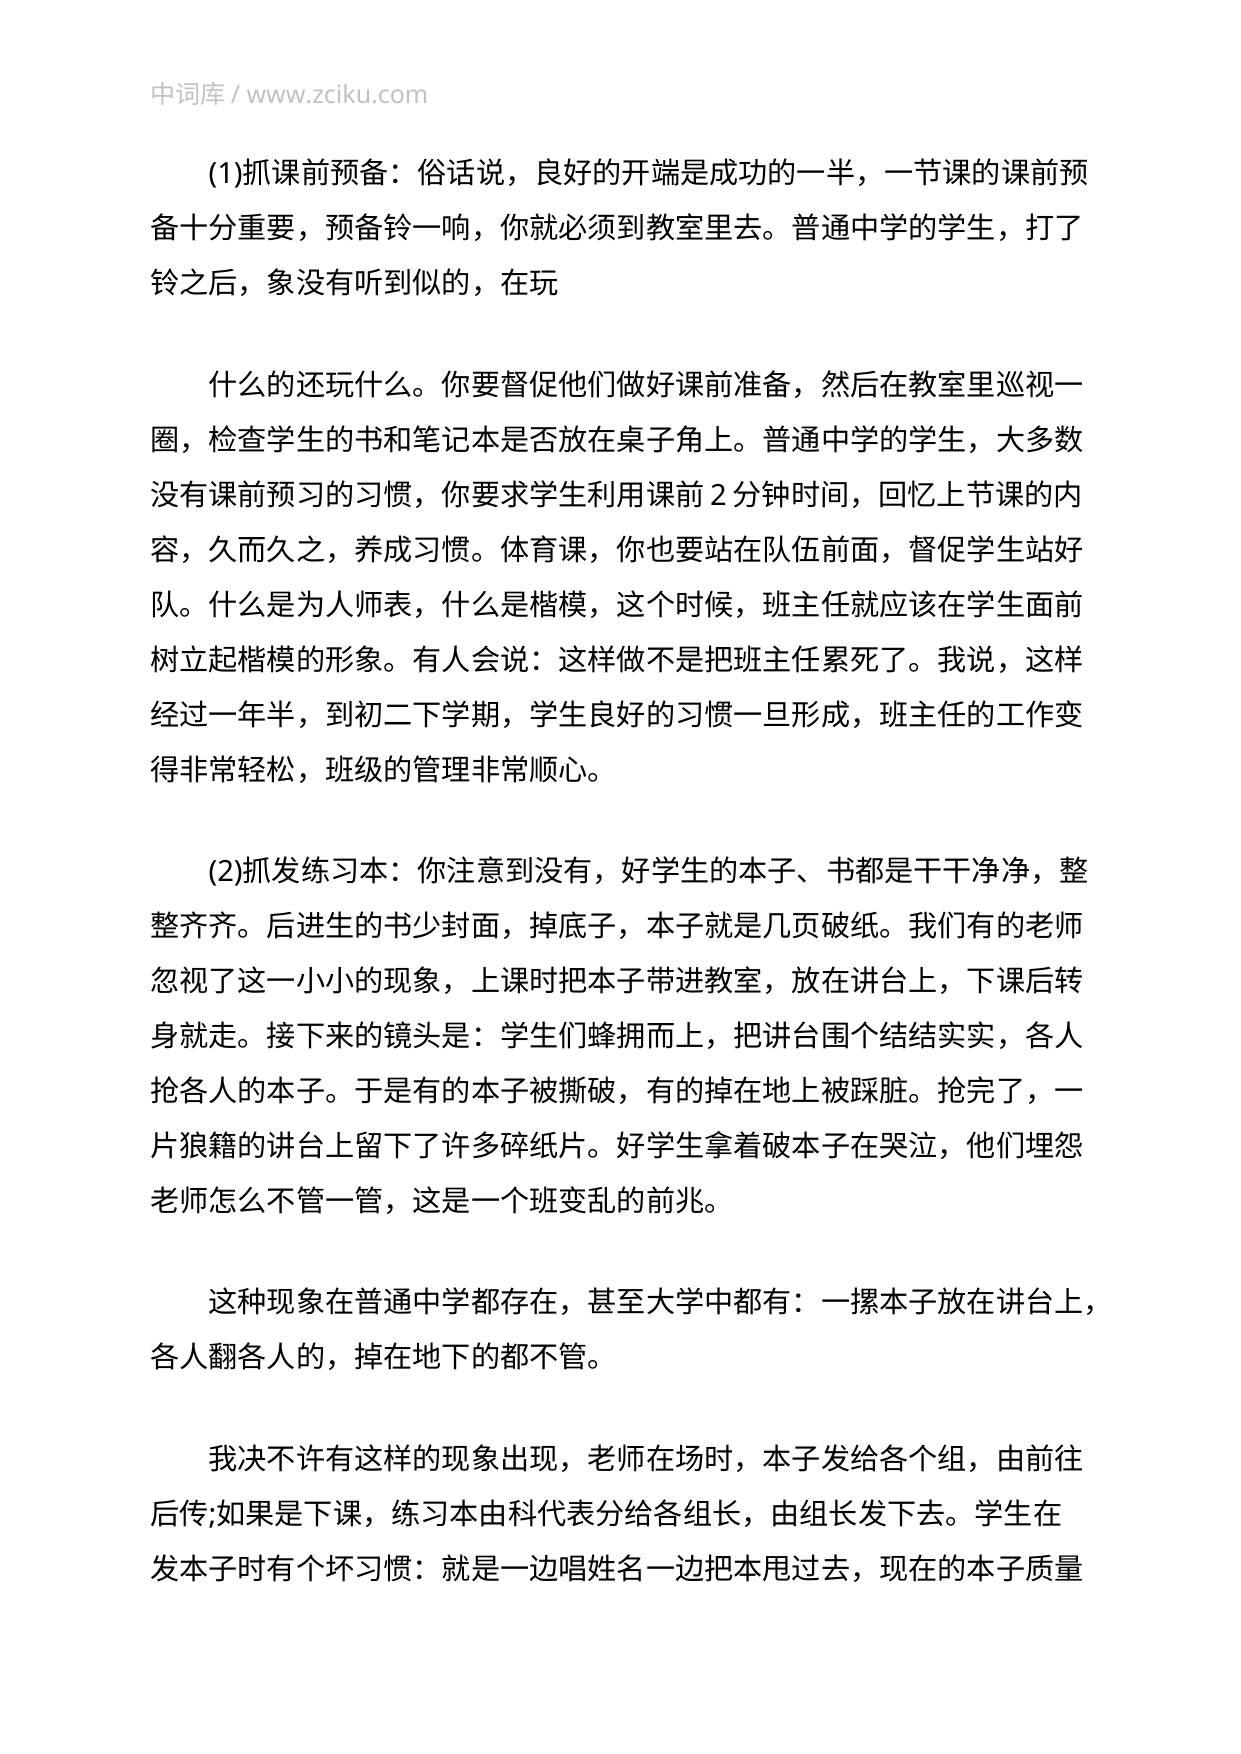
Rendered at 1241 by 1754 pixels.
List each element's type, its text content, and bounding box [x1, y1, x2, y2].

text 这种现象在普通中学都存在，甚至大学中都有：一摞本子放在讲台上，各人翻各人的，掉在地下的都不管。 [150, 1279, 1090, 1376]
text 什么的还玩什么。你要督促他们做好课前准备，然后在教室里巡视一圈，检查学生的书和笔记本是否放在桌子角上。普通中学的学生，大多数没有课前预习的习惯，你要求学生利用课前2分钟时间，回忆上节课的内容，久而久之，养成习惯。体育课，你也要站在队伍前面，督促学生站好队。什么是为人师表，什么是楷模，这个时候，班主任就应该在学生面前树立起楷模的形象。有人会说：这样做不是把班主任累死了。我说，这样经过一年半，到初二下学期，学生良好的习惯一旦形成，班主任的工作变得非常轻松，班级的管理非常顺心。 [150, 362, 1090, 788]
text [150, 1436, 1090, 1588]
text (1)抓课前预备：俗话说，良好的开端是成功的一半，一节课的课前预备十分重要，预备铃一响，你就必须到教室里去。普通中学的学生，打了铃之后，象没有听到似的，在玩 [150, 150, 1090, 302]
text (2)抓发练习本：你注意到没有，好学生的本子、书都是干干净净，整整齐齐。后进生的书少封面，掉底子，本子就是几页破纸。我们有的老师忽视了这一小小的现象，上课时把本子带进教室，放在讲台上，下课后转身就走。接下来的镜头是：学生们蜂拥而上，把讲台围个结结实实，各人抢各人的本子。于是有的本子被撕破，有的掉在地上被踩脏。抢完了，一片狼籍的讲台上留下了许多碎纸片。好学生拿着破本子在哭泣，他们埋怨老师怎么不管一管，这是一个班变乱的前兆。 [150, 848, 1090, 1219]
